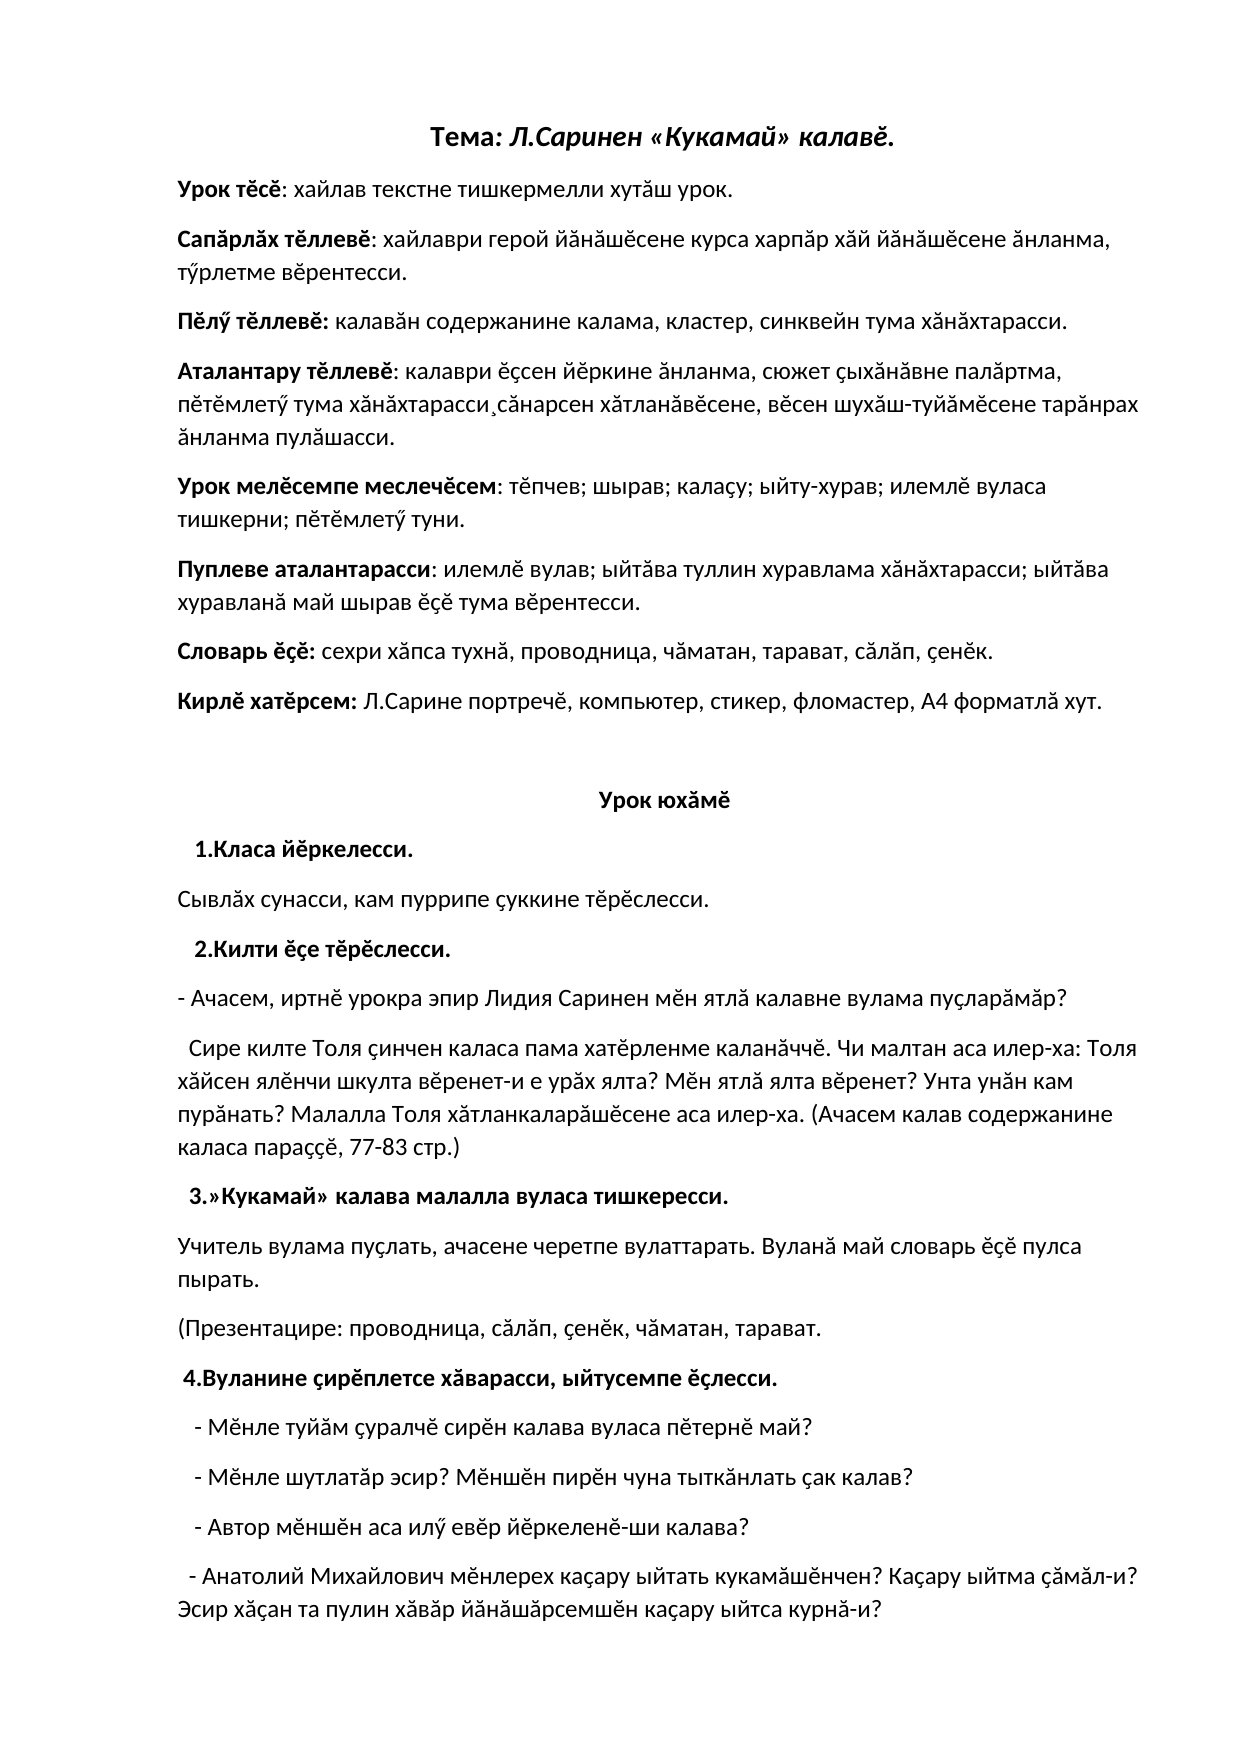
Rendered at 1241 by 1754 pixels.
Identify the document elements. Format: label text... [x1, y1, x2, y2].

text Пуплеве аталантарасси: илемлĕ вулав; ыйтăва туллин хуравлама хăнăхтарасси; ыйтăва хуравланă май шырав ĕҫĕ тума вĕрентесси. [177, 553, 1152, 616]
text Сапăрлăх тĕллевĕ: хайлаври герой йăнăшĕсене курса харпăр хăй йăнăшĕсене ăнланма, тӳрлетме вĕрентесси. [177, 223, 1152, 286]
text (Презентацире: проводница, сăлăп, ҫенĕк, чăматан, тарават. [177, 1312, 1152, 1343]
text Урок тĕсĕ: хайлав текстне тишкермелли хутăш урок. [177, 173, 1152, 204]
text Тема: Л.Саринен «Кукамай» калавĕ. [177, 118, 1152, 154]
text Урок юхăмĕ [177, 784, 1152, 814]
text - Анатолий Михайлович мĕнлерех каҫару ыйтать кукамăшĕнчен? Каҫару ыйтма ҫăмăл-и? Эсир хăҫан та пулин хăвăр йăнăшăрсемшĕн каҫару ыйтса курнă-и? [177, 1560, 1152, 1624]
text Кирлĕ хатĕрсем: Л.Сарине портречĕ, компьютер, стикер, фломастер, А4 форматлă хут. [177, 685, 1152, 715]
text - Автор мĕншĕн аса илӳ евĕр йĕркеленĕ-ши калава? [177, 1511, 1152, 1541]
text Аталантару тĕллевĕ: калаври ĕҫсен йĕркине ăнланма, сюжет ҫыхăнăвне палăртма, пĕтĕмлетӳ тума хăнăхтарасси¸сăнарсен хăтланăвĕсене, вĕсен шухăш-туйăмĕсене тарăнрах ăнланма пулăшасси. [177, 355, 1152, 451]
text - Мĕнле туйăм ҫуралчĕ сирĕн калава вуласа пĕтернĕ май? [177, 1412, 1152, 1442]
text Словарь ĕҫĕ: сехри хăпса тухнă, проводница, чăматан, тарават, сăлăп, ҫенĕк. [177, 635, 1152, 666]
text 2.Килти ĕҫе тĕрĕслесси. [177, 933, 1152, 963]
text - Мĕнле шутлатăр эсир? Мĕншĕн пирĕн чуна тыткăнлать ҫак калав? [177, 1461, 1152, 1492]
text 3.»Кукамай» калава малалла вуласа тишкересси. [177, 1180, 1152, 1211]
text Пĕлӳ тĕллевĕ: калавăн содержанине калама, кластер, синквейн тума хăнăхтарасси. [177, 305, 1152, 336]
text 1.Класа йĕркелесси. [177, 834, 1152, 864]
text Урок мелĕсемпе меслечĕсем: тĕпчев; шырав; калаҫу; ыйту-хурав; илемлĕ вуласа тишкерни; пĕтĕмлетӳ туни. [177, 470, 1152, 534]
text Учитель вулама пуҫлать, ачасене черетпе вулаттарать. Вуланă май словарь ĕҫĕ пулса пырать. [177, 1230, 1152, 1293]
text Сывлăх сунасси, кам пуррипе ҫуккине тĕрĕслесси. [177, 883, 1152, 914]
text Сире килте Толя ҫинчен каласа пама хатĕрленме каланăччĕ. Чи малтан аса илер-ха: Толя хăйсен ялĕнчи шкулта вĕренет-и е урăх ялта? Мĕн ятлă ялта вĕренет? Унта унăн кам пурăнать? Малалла Толя хăтланкаларăшĕсене аса илер-ха. (Ачасем калав содержанине каласа параҫҫĕ, 77-83 стр.) [177, 1032, 1152, 1161]
text - Ачасем, иртнĕ урокра эпир Лидия Саринен мĕн ятлă калавне вулама пуҫларăмăр? [177, 982, 1152, 1013]
text 4.Вуланине ҫирĕплетсе хăварасси, ыйтусемпе ĕҫлесси. [177, 1362, 1152, 1392]
